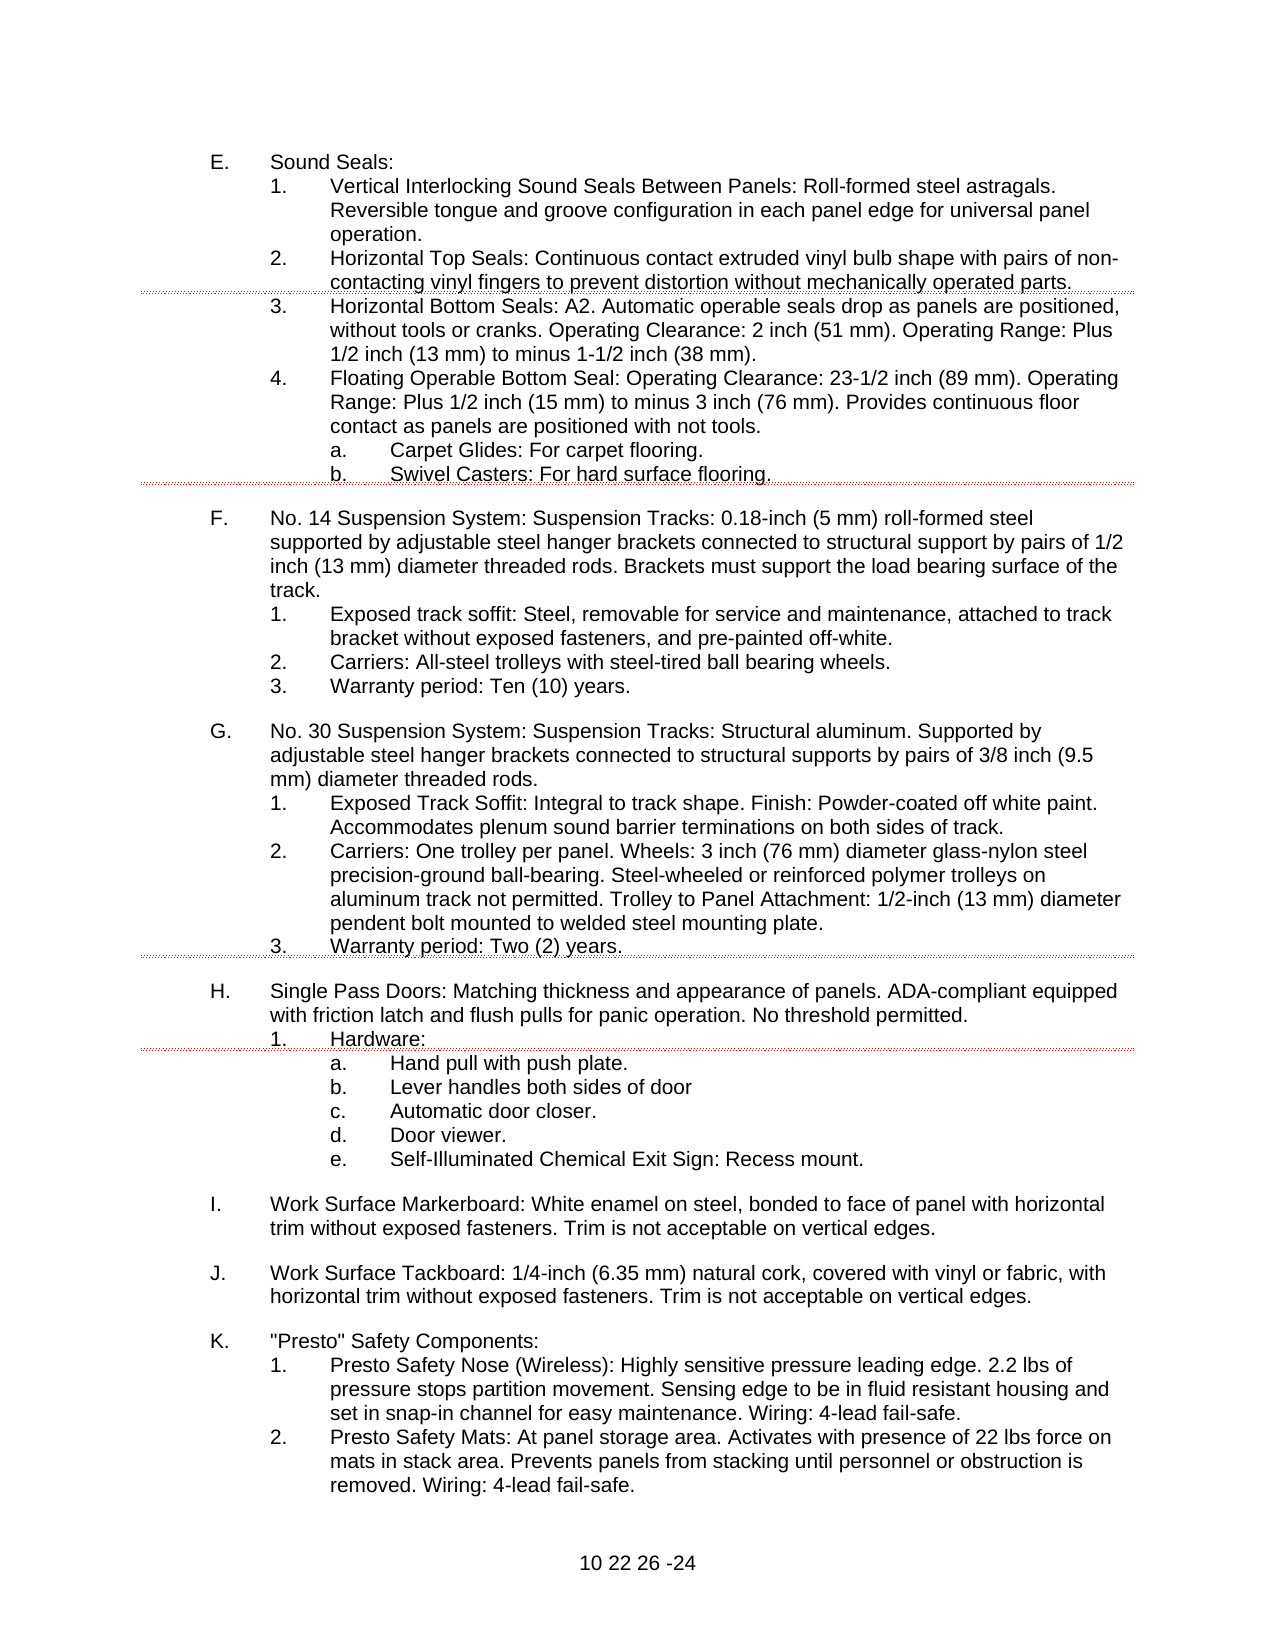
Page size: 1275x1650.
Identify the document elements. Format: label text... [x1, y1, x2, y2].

list Presto Safety Nose (Wireless): Highly sensitive pressure leading edge. 2.2 lbs of pressure stops partition movement. Sensing edge to be in fluid resistant housing and set in snap-in channel for easy maintenance. Wiring: 4-lead fail-safe. [270, 1353, 1125, 1425]
list Vertical Interlocking Sound Seals Between Panels: Roll-formed steel astragals. Reversible tongue and groove configuration in each panel edge for universal panel operation. [270, 174, 1125, 246]
list Hardware: [270, 1027, 1125, 1051]
list Swivel Casters: For hard surface flooring. [330, 461, 1125, 485]
list Door viewer. [330, 1123, 1125, 1147]
list Exposed track soffit: Steel, removable for service and maintenance, attached to track bracket without exposed fasteners, and pre-painted off-white. [270, 602, 1125, 650]
list Carriers: One trolley per panel. Wheels: 3 inch (76 mm) diameter glass-nylon steel precision-ground ball-bearing. Steel-wheeled or reinforced polymer trolleys on aluminum track not permitted. Trolley to Panel Attachment: 1/2-inch (13 mm) diameter pendent bolt mounted to welded steel mounting plate. [270, 838, 1125, 934]
list Warranty period: Two (2) years. [270, 934, 1125, 958]
list Self-Illuminated Chemical Exit Sign: Recess mount. [330, 1147, 1125, 1171]
list Automatic door closer. [330, 1099, 1125, 1123]
list Lever handles both sides of door [330, 1075, 1125, 1099]
list Exposed Track Soffit: Integral to track shape. Finish: Powder-coated off white paint. Accommodates plenum sound barrier terminations on both sides of track. [270, 791, 1125, 838]
list Horizontal Top Seals: Continuous contact extruded vinyl bulb shape with pairs of non-contacting vinyl fingers to prevent distortion without mechanically operated parts. [270, 246, 1125, 294]
list Warranty period: Ten (10) years. [270, 674, 1125, 698]
list Presto Safety Mats: At panel storage area. Activates with presence of 22 lbs force on mats in stack area. Prevents panels from stacking until personnel or obstruction is removed. Wiring: 4-lead fail-safe. [270, 1425, 1125, 1497]
list Work Surface Tackboard: 1/4-inch (6.35 mm) natural cork, covered with vinyl or fabric, with horizontal trim without exposed fasteners. Trim is not acceptable on vertical edges. [210, 1260, 1125, 1308]
list Floating Operable Bottom Seal: Operating Clearance: 23-1/2 inch (89 mm). Operating Range: Plus 1/2 inch (15 mm) to minus 3 inch (76 mm). Provides continuous floor contact as panels are positioned with not tools. [270, 366, 1125, 437]
list Work Surface Markerboard: White enamel on steel, bonded to face of panel with horizontal trim without exposed fasteners. Trim is not acceptable on vertical edges. [210, 1192, 1125, 1239]
list Horizontal Bottom Seals: A2. Automatic operable seals drop as panels are positioned, without tools or cranks. Operating Clearance: 2 inch (51 mm). Operating Range: Plus 1/2 inch (13 mm) to minus 1-1/2 inch (38 mm). [270, 294, 1125, 366]
list No. 14 Suspension System: Suspension Tracks: 0.18-inch (5 mm) roll-formed steel supported by adjustable steel hanger brackets connected to structural support by pairs of 1/2 inch (13 mm) diameter threaded rods. Brackets must support the load bearing surface of the track. [210, 506, 1125, 602]
list Hand pull with push plate. [330, 1051, 1125, 1075]
list No. 30 Suspension System: Suspension Tracks: Structural aluminum. Supported by adjustable steel hanger brackets connected to structural supports by pairs of 3/8 inch (9.5 mm) diameter threaded rods. [210, 719, 1125, 791]
list Carriers: All-steel trolleys with steel-tired ball bearing wheels. [270, 650, 1125, 674]
list "Presto" Safety Components: [210, 1329, 1125, 1353]
list Sound Seals: [210, 150, 1125, 174]
list Carpet Glides: For carpet flooring. [330, 437, 1125, 461]
list Single Pass Doors: Matching thickness and appearance of panels. ADA-compliant equipped with friction latch and flush pulls for panic operation. No threshold permitted. [210, 979, 1125, 1027]
